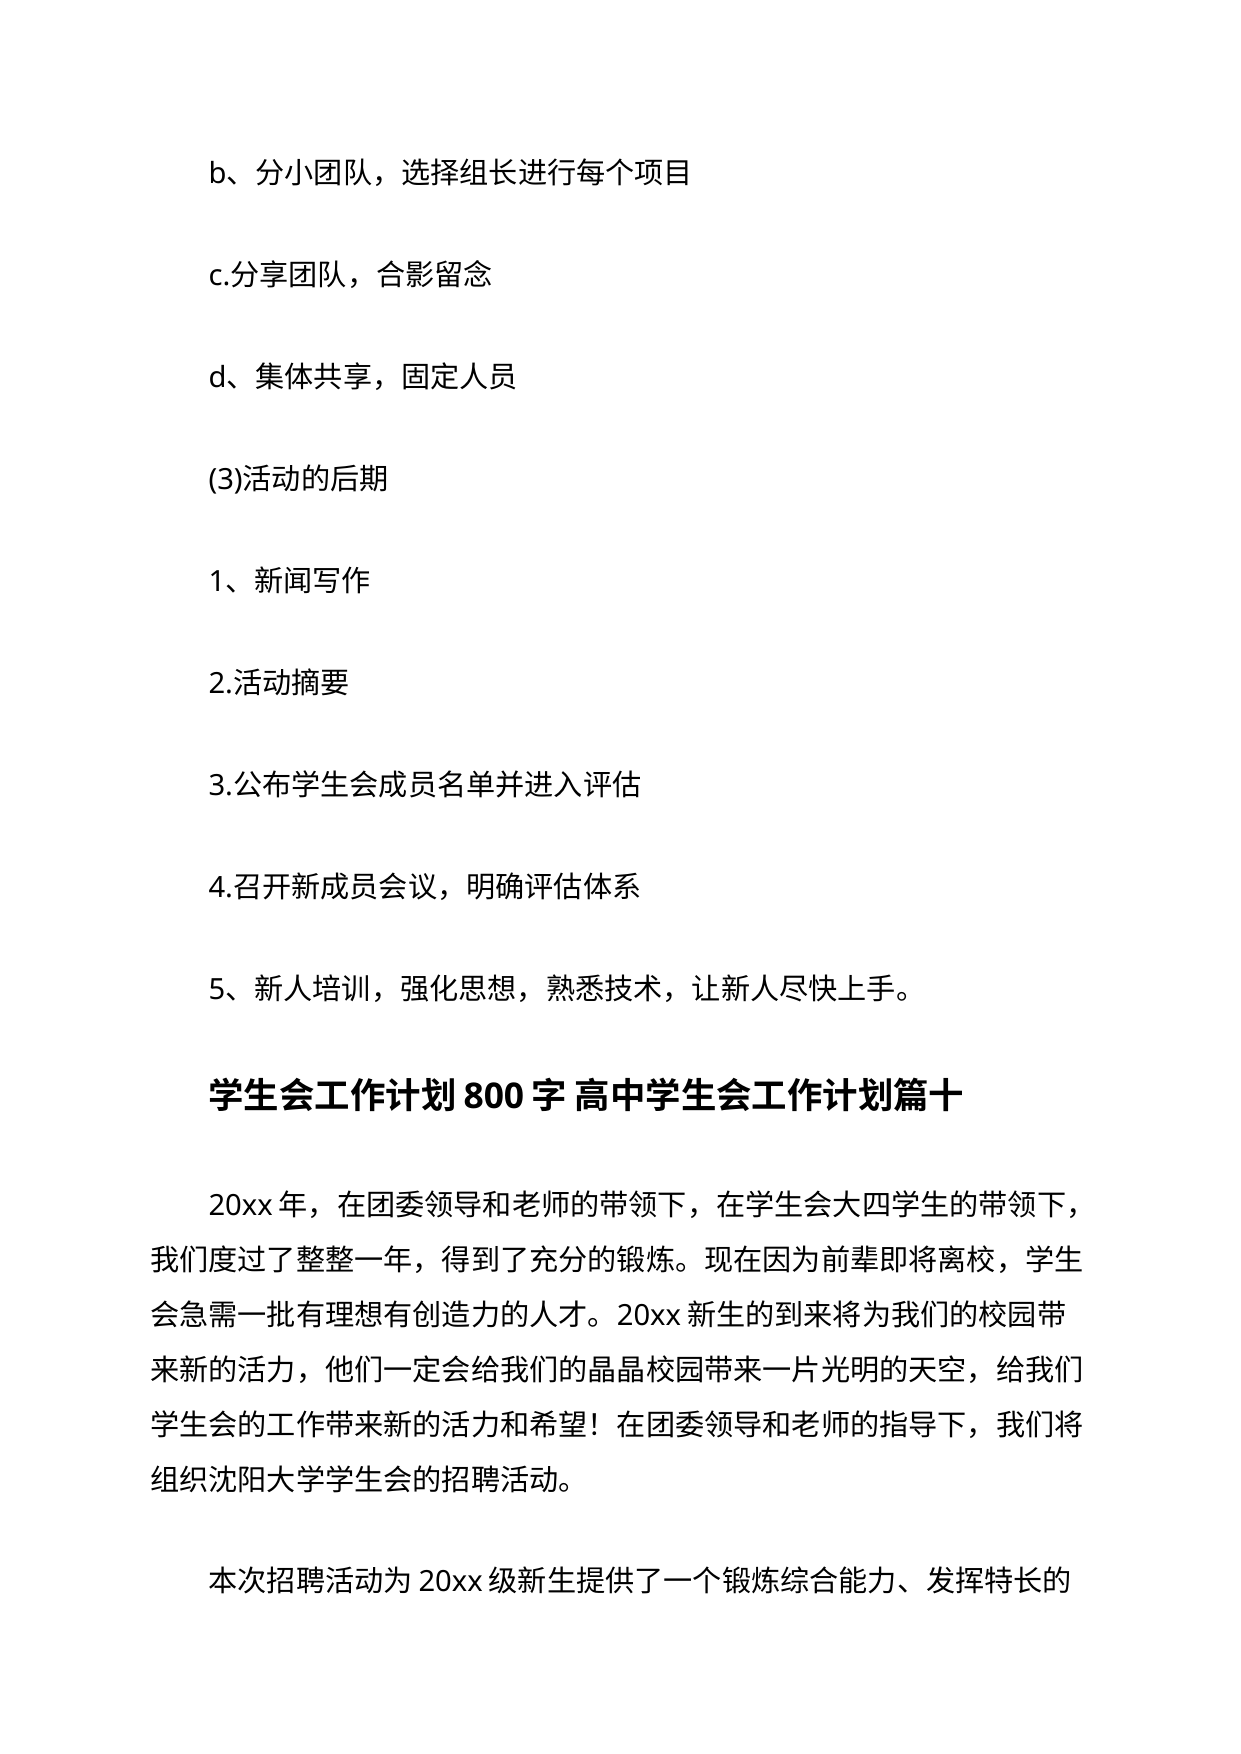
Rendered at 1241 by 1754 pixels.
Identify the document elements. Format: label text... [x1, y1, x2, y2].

text 5、新人培训，强化思想，熟悉技术，让新人尽快上手。 [150, 966, 1090, 1008]
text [150, 1558, 1090, 1600]
text 3.公布学生会成员名单并进入评估 [150, 762, 1090, 804]
text 2.活动摘要 [150, 660, 1090, 702]
text 1、新闻写作 [150, 558, 1090, 600]
text 20xx年，在团委领导和老师的带领下，在学生会大四学生的带领下，我们度过了整整一年，得到了充分的锻炼。现在因为前辈即将离校，学生会急需一批有理想有创造力的人才。20xx新生的到来将为我们的校园带来新的活力，他们一定会给我们的晶晶校园带来一片光明的天空，给我们学生会的工作带来新的活力和希望！在团委领导和老师的指导下，我们将组织沈阳大学学生会的招聘活动。 [150, 1181, 1090, 1498]
text 学生会工作计划800字 高中学生会工作计划篇十 [150, 1068, 1090, 1119]
text (3)活动的后期 [150, 456, 1090, 498]
text 4.召开新成员会议，明确评估体系 [150, 864, 1090, 906]
text d、集体共享，固定人员 [150, 354, 1090, 396]
text c.分享团队，合影留念 [150, 252, 1090, 294]
text b、分小团队，选择组长进行每个项目 [150, 150, 1090, 192]
